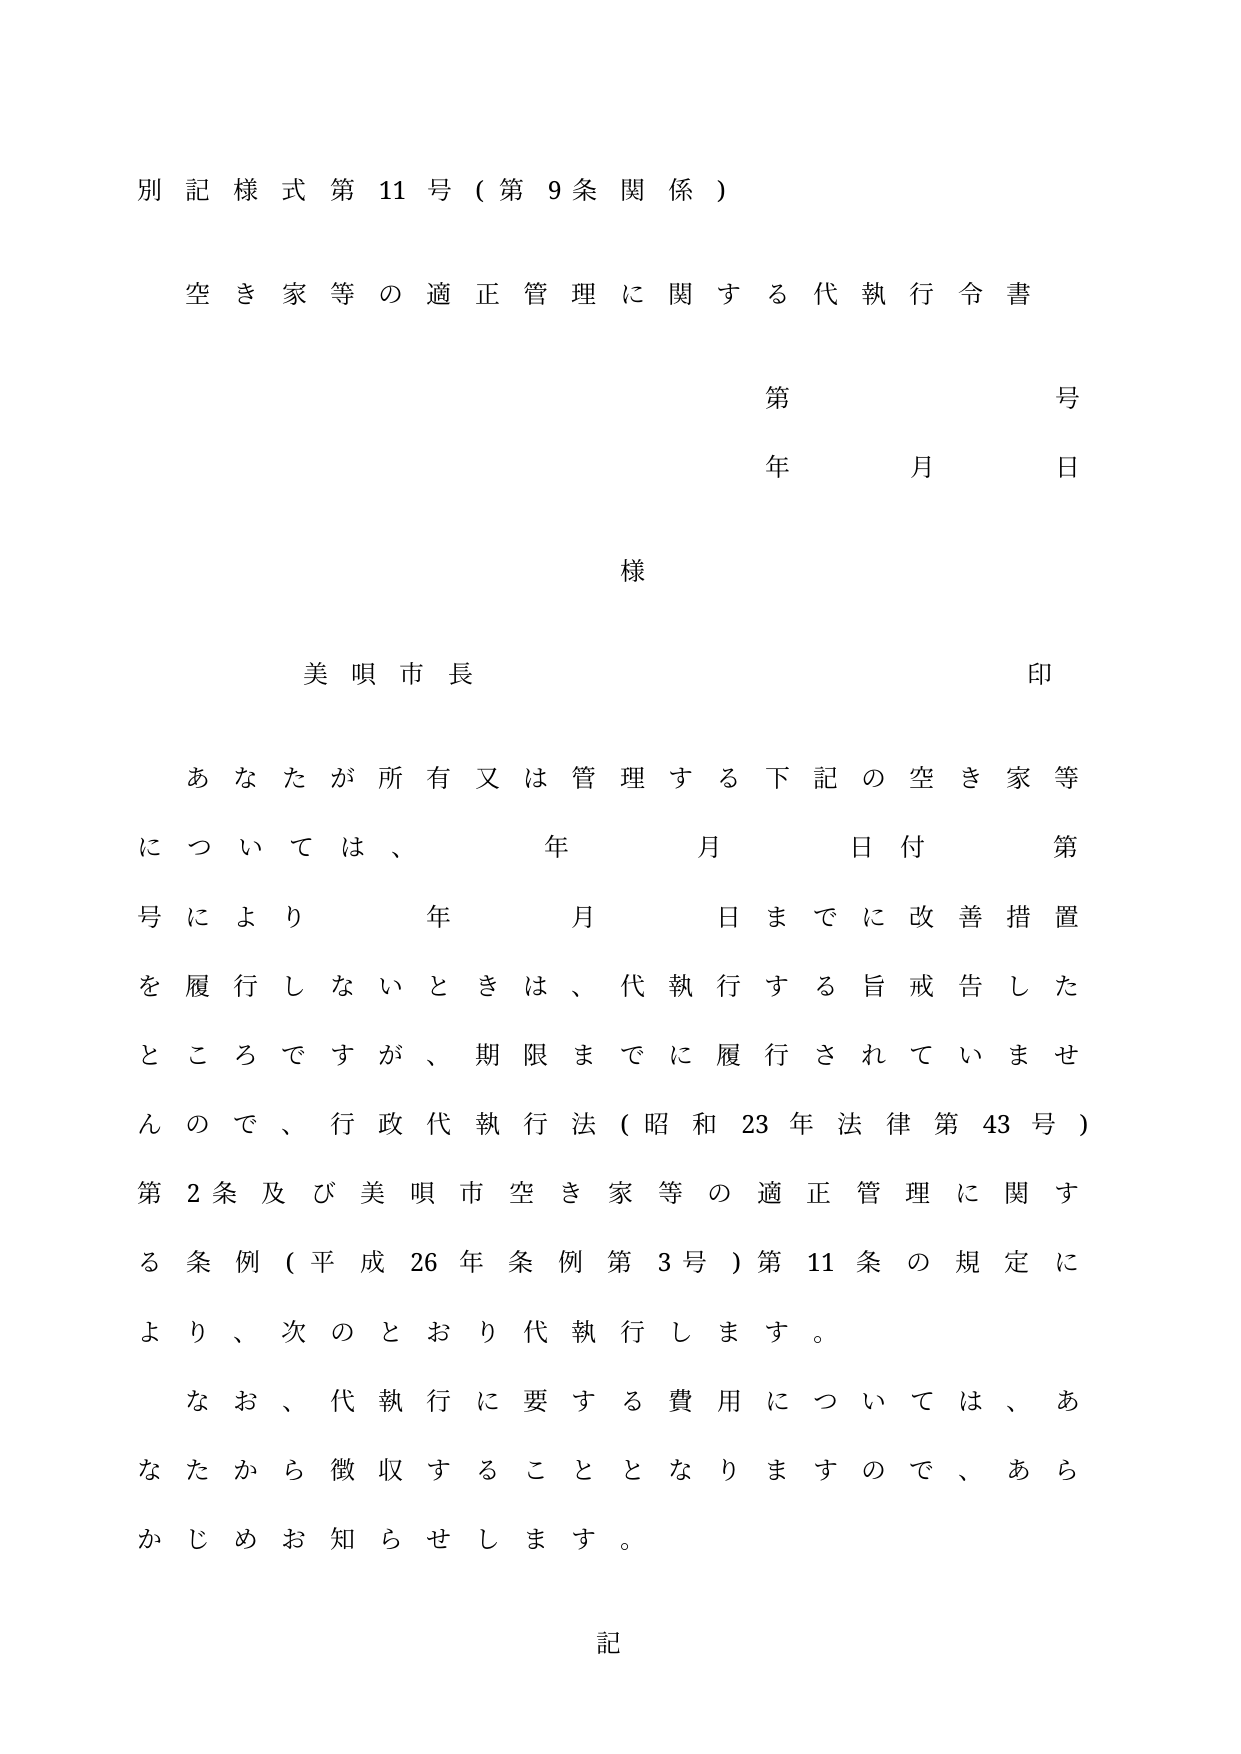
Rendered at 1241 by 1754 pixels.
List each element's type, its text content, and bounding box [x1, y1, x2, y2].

title 第 号 [137, 362, 1103, 431]
title 年 月 日 [137, 431, 1103, 500]
title あなたが所有又は管理する下記の空き家等については、 年 月 日付 第 号により 年 月 日までに改善措置を履行しないときは、代執行する旨戒告したところですが、期限までに履行されていませんので、行政代執行法(昭和23年法律第43号)第2条及び美唄市空き家等の適正管理に関する条例(平成26年条例第3号)第11条の規定により、次のとおり代執行します。 [137, 742, 1103, 1365]
title 空き家等の適正管理に関する代執行令書 [137, 258, 1103, 327]
title 様 [137, 535, 1103, 604]
title 別記様式第11号(第9条関係) [137, 154, 994, 224]
title 美唄市長 印 [137, 639, 1076, 708]
subtitle 記 [137, 1607, 1103, 1676]
title なお、代執行に要する費用については、あなたから徴収することとなりますので、あらかじめお知らせします。 [137, 1365, 1103, 1572]
